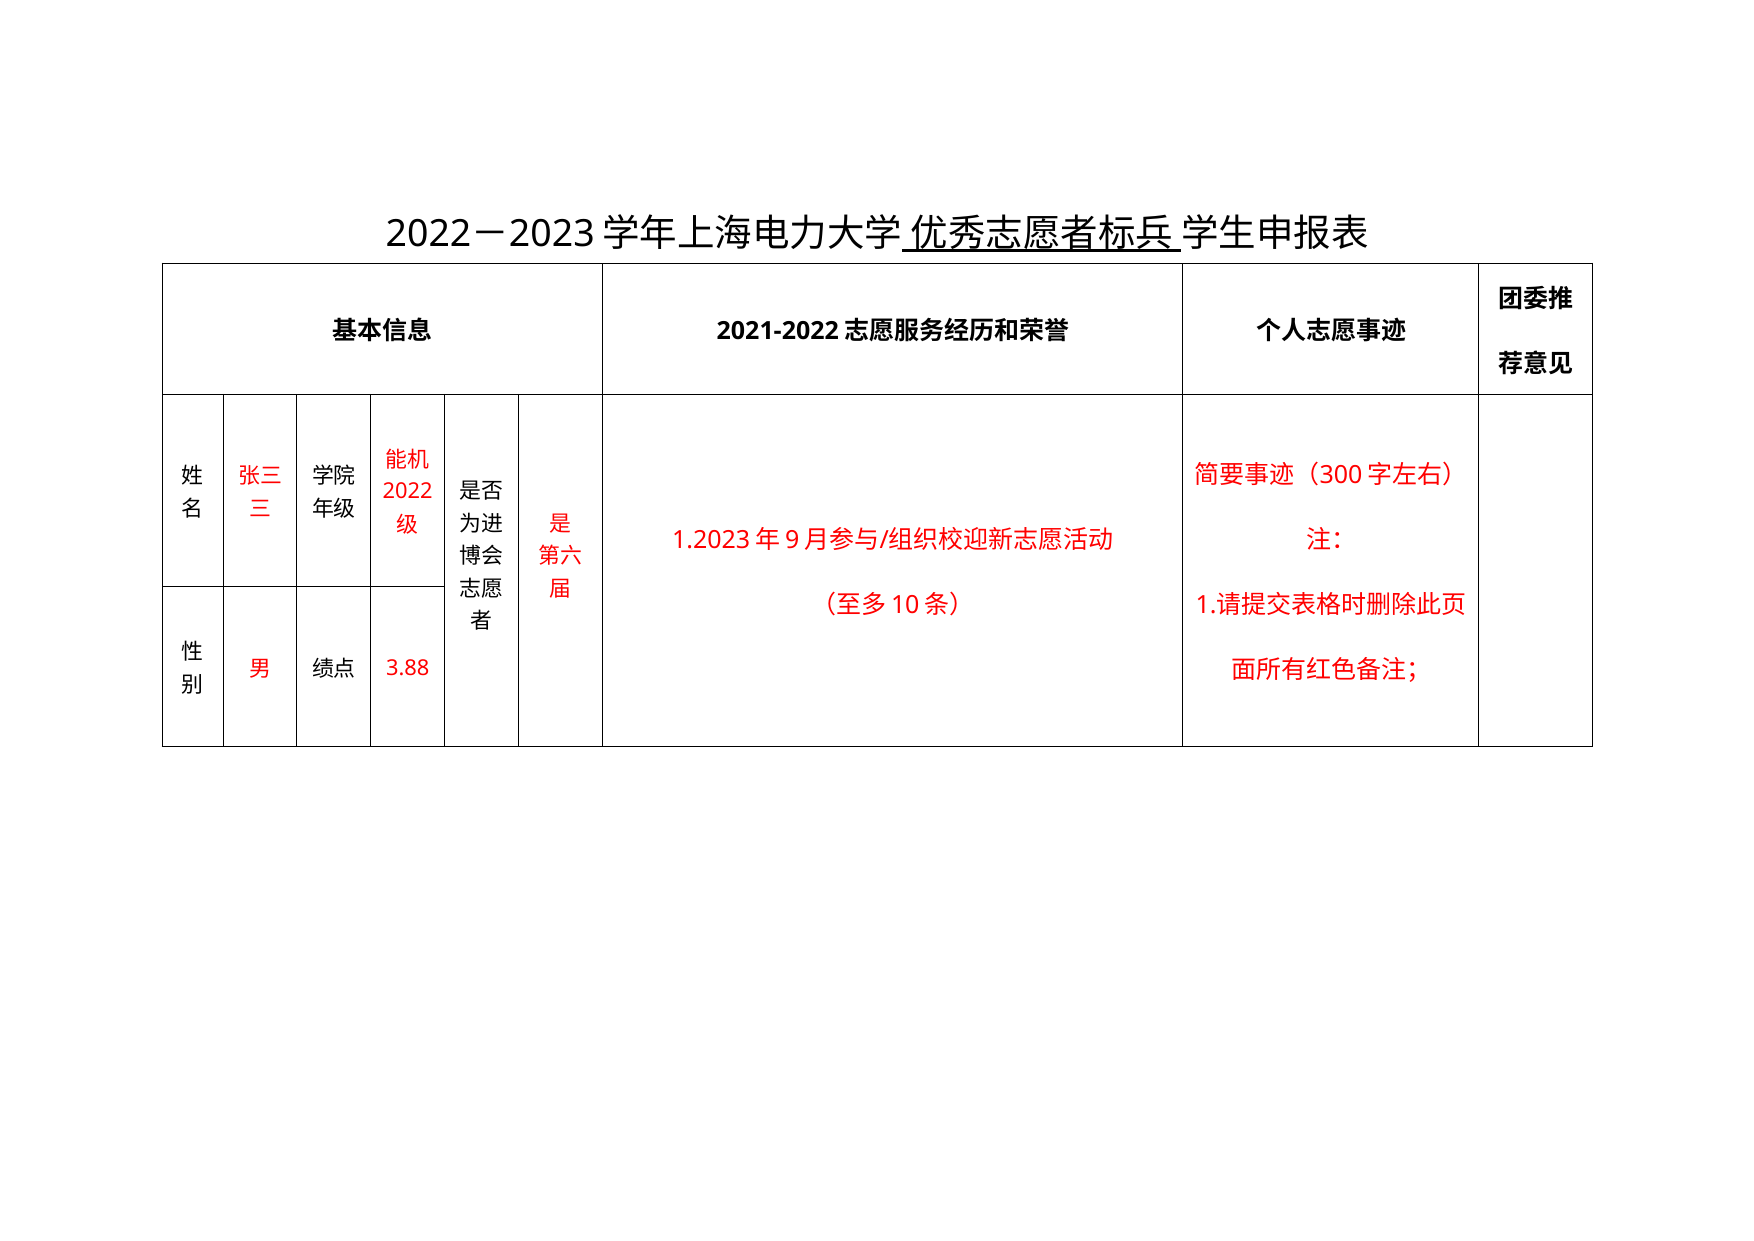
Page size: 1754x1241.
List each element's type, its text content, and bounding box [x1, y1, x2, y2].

table_header 团委推荐意见 [1479, 264, 1592, 394]
table_cell 3.88 [371, 587, 444, 746]
table_header 个人志愿事迹 [1183, 264, 1478, 394]
table_cell 是否为进博会志愿者 [445, 395, 518, 746]
table_cell 简要事迹（300字左右） 注： 1.请提交表格时删除此页面所有红色备注； 2.必要时可适当调整字体大小和行距等，保证信息在一页内）。 [1183, 395, 1478, 746]
table_cell 性别 [163, 587, 223, 746]
table_cell 是 第六届 [519, 395, 602, 746]
table_cell 1.2023年9月参与/组织校迎新志愿活动 （至多10条） [603, 395, 1182, 746]
table_cell 学院年级 [297, 395, 370, 586]
table_cell 男 [224, 587, 296, 746]
table_cell [1479, 395, 1592, 746]
table_header 2021-2022志愿服务经历和荣誉 [603, 264, 1182, 394]
table_cell 姓名 [163, 395, 223, 586]
table_header 基本信息 [163, 264, 602, 394]
table_cell 张三三 [224, 395, 296, 586]
text 2022－2023学年上海电力大学 优秀志愿者标兵 学生申报表 [150, 198, 1604, 263]
table_cell 能机2022级 [371, 395, 444, 586]
table_cell 绩点 [297, 587, 370, 746]
